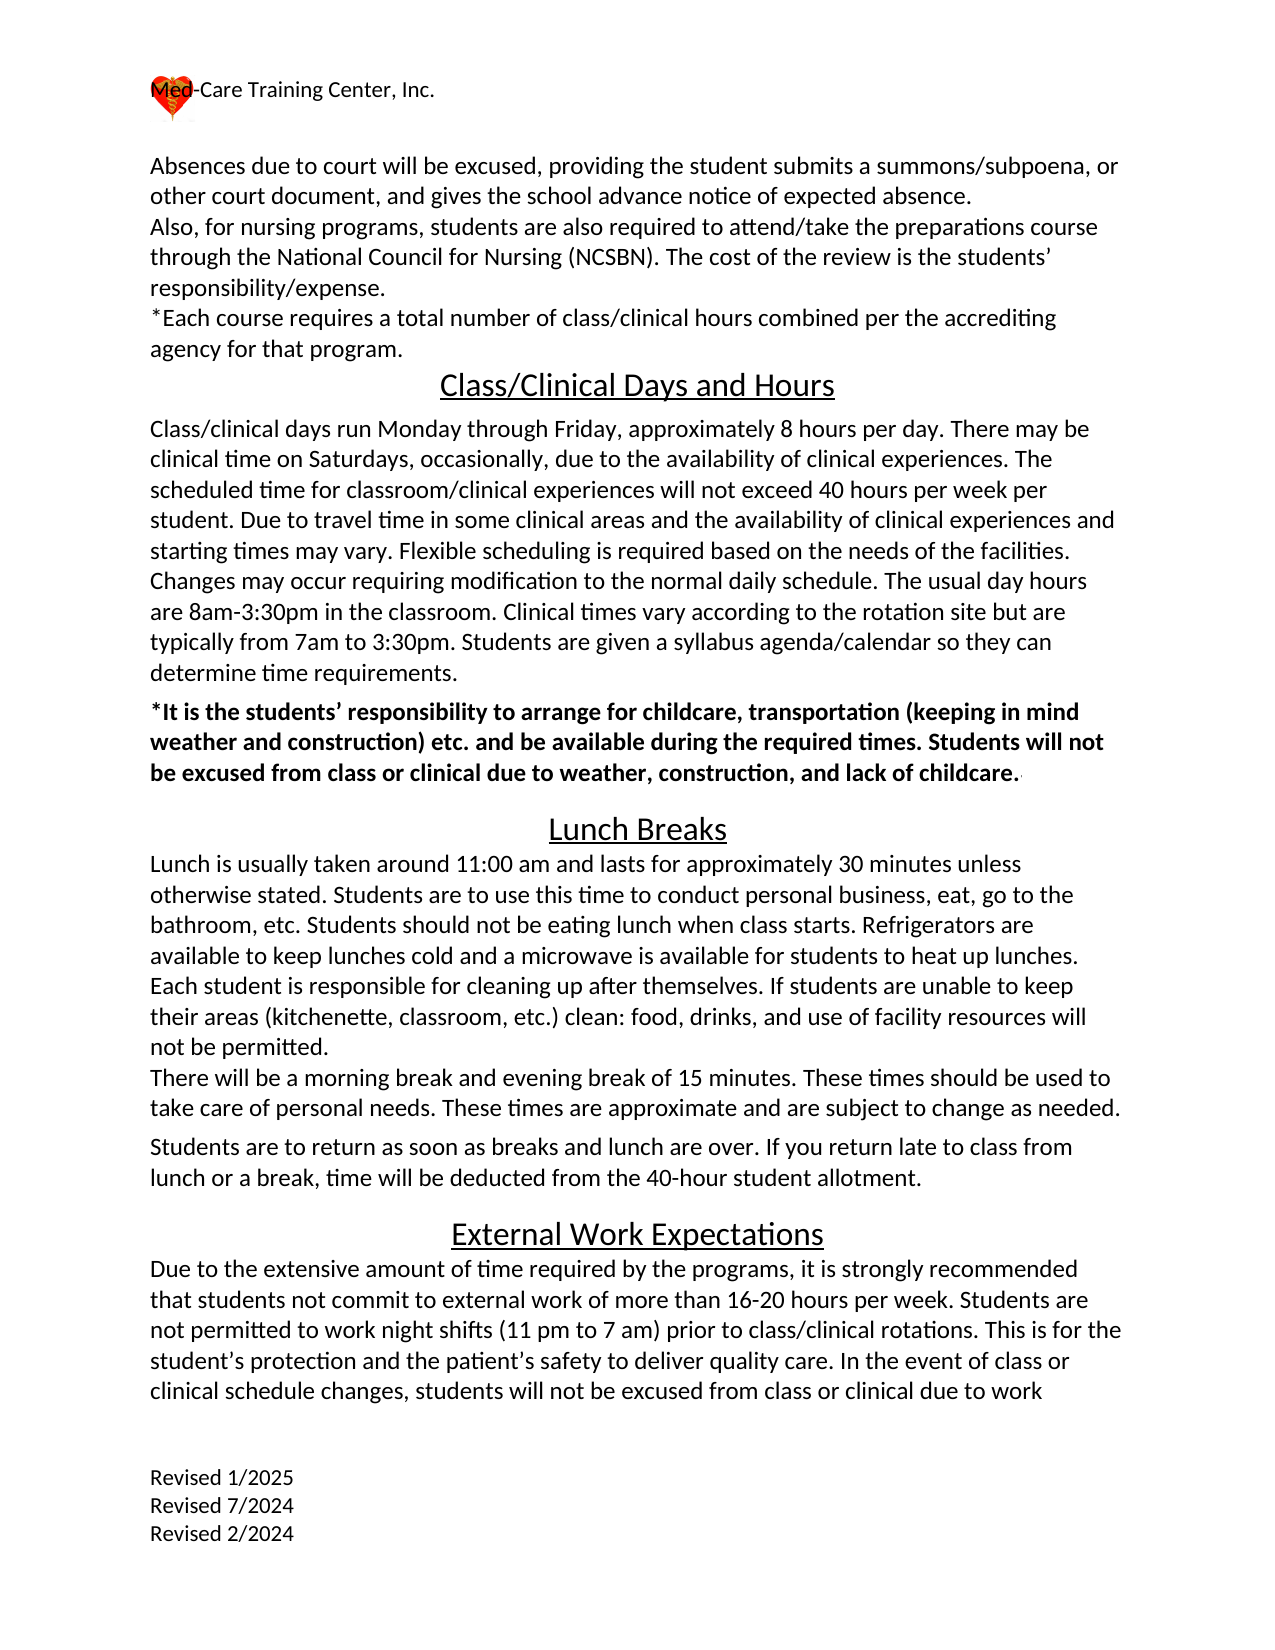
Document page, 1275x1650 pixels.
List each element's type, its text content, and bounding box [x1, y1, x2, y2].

text Lunch is usually taken around 11:00 am and lasts for approximately 30 minutes unless otherwise stated. Students are to use this time to conduct personal business, eat, go to the bathroom, etc. Students should not be eating lunch when class starts. Refrigerators are available to keep lunches cold and a microwave is available for students to heat up lunches. Each student is responsible for cleaning up after themselves. If students are unable to keep their areas (kitchenette, classroom, etc.) clean: food, drinks, and use of facility resources will not be permitted. [150, 848, 1125, 1062]
text External Work Expectations [150, 1213, 1125, 1253]
text There will be a morning break and evening break of 15 minutes. These times should be used to take care of personal needs. These times are approximate and are subject to change as needed. [150, 1062, 1125, 1123]
text Absences due to court will be excused, providing the student submits a summons/subpoena, or other court document, and gives the school advance notice of expected absence. [150, 150, 1125, 211]
text Students are to return as soon as breaks and lunch are over. If you return late to class from lunch or a break, time will be deducted from the 40-hour student allotment. [150, 1131, 1125, 1192]
text *Each course requires a total number of class/clinical hours combined per the accrediting agency for that program. [150, 303, 1125, 364]
text Class/Clinical Days and Hours [150, 364, 1125, 404]
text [150, 1253, 1125, 1406]
text *It is the students’ responsibility to arrange for childcare, transportation (keeping in mind weather and construction) etc. and be available during the required times. Students will not be excused from class or clinical due to weather, construction, and lack of childcare.’ [150, 696, 1125, 787]
text Class/clinical days run Monday through Friday, approximately 8 hours per day. There may be clinical time on Saturdays, occasionally, due to the availability of clinical experiences. The scheduled time for classroom/clinical experiences will not exceed 40 hours per week per student. Due to travel time in some clinical areas and the availability of clinical experiences and starting times may vary. Flexible scheduling is required based on the needs of the facilities. Changes may occur requiring modification to the normal daily schedule. The usual day hours are 8am-3:30pm in the classroom. Clinical times vary according to the rotation site but are typically from 7am to 3:30pm. Students are given a syllabus agenda/calendar so they can determine time requirements. [150, 413, 1125, 687]
text Lunch Breaks [150, 808, 1125, 848]
picture [150, 75, 196, 122]
text Also, for nursing programs, students are also required to attend/take the preparations course through the National Council for Nursing (NCSBN). The cost of the review is the students’ responsibility/expense. [150, 211, 1125, 303]
